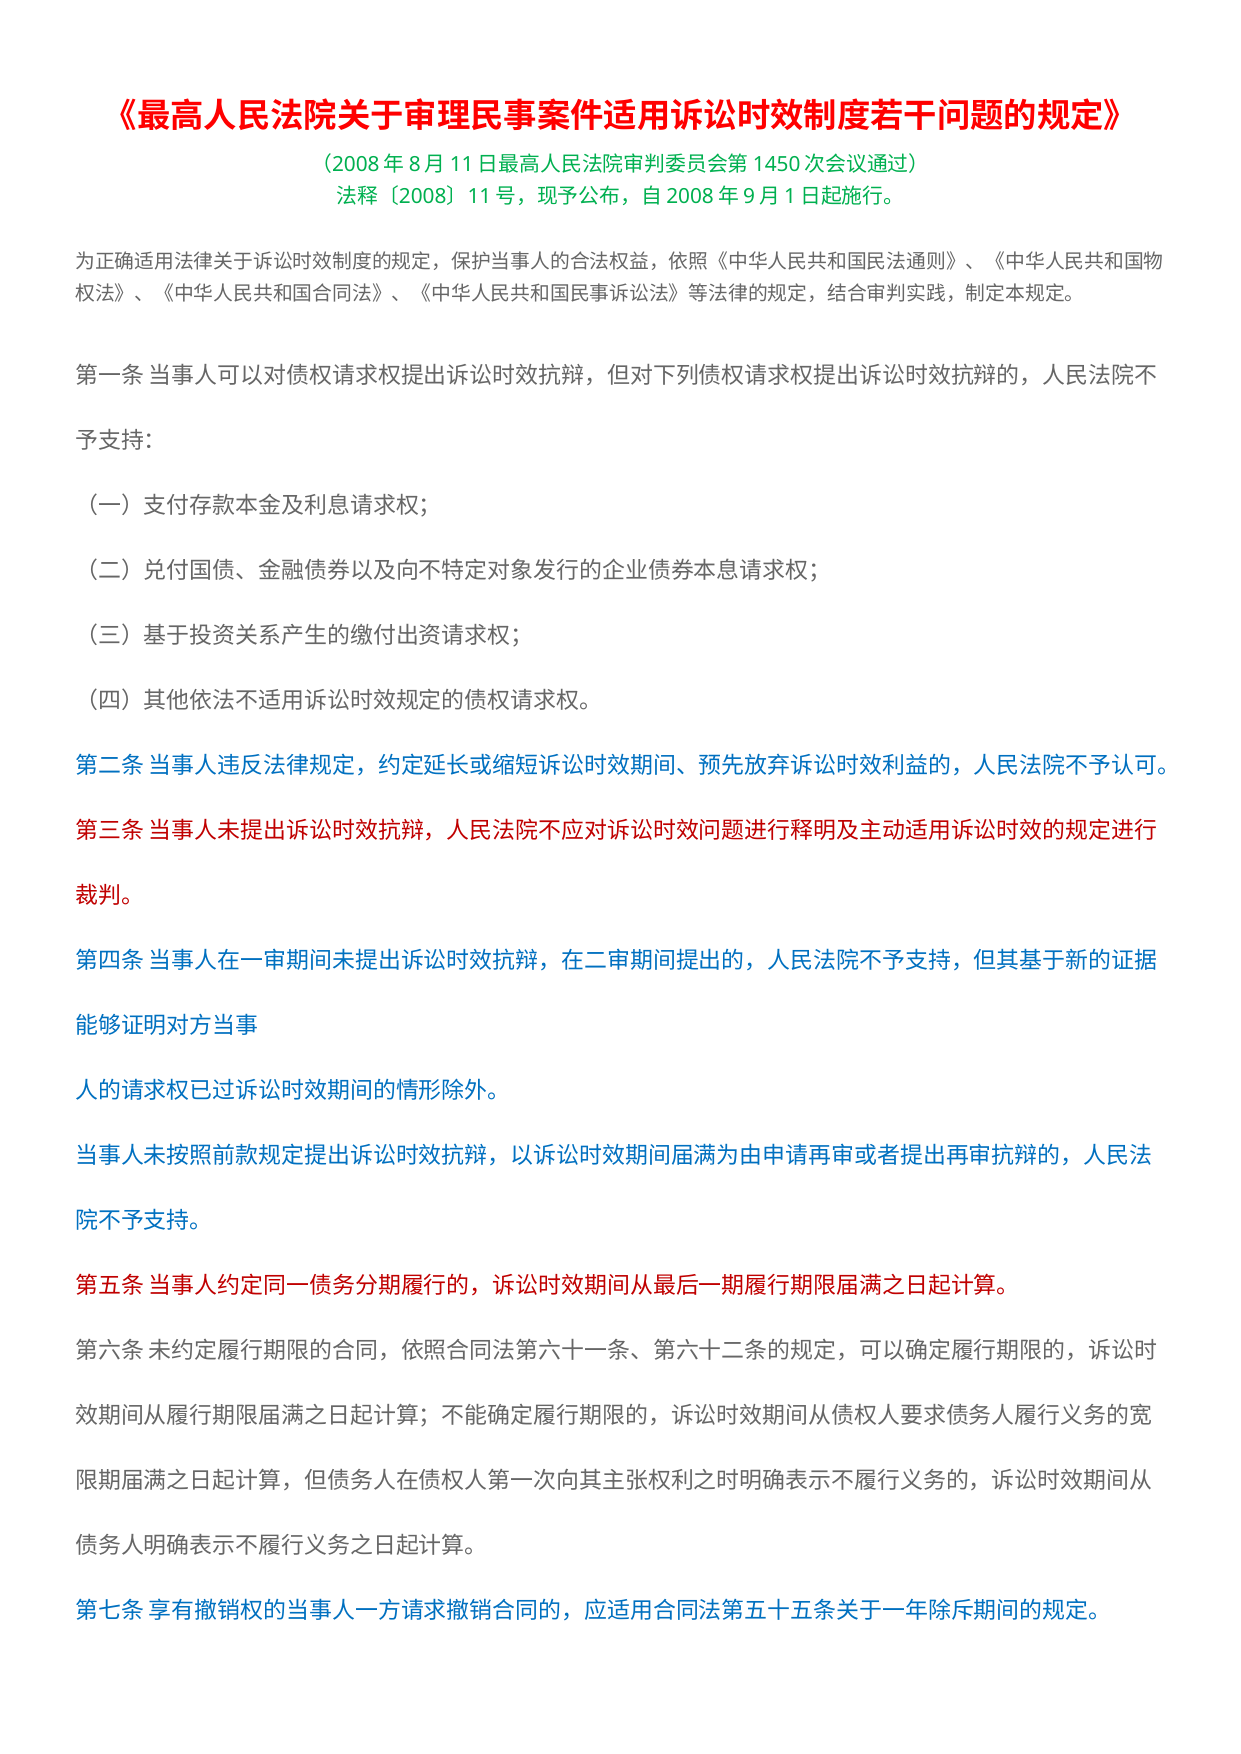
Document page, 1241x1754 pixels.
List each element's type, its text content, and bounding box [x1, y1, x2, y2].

text （二）兑付国债、金融债券以及向不特定对象发行的企业债券本息请求权； [75, 536, 1165, 601]
text 法释〔2008〕11号，现予公布，自2008年9月1日起施行。 [75, 178, 1165, 211]
text （一）支付存款本金及利息请求权； [75, 471, 1165, 536]
text 第一条 当事人可以对债权请求权提出诉讼时效抗辩，但对下列债权请求权提出诉讼时效抗辩的，人民法院不予支持： [75, 341, 1165, 471]
text 第四条 当事人在一审期间未提出诉讼时效抗辩，在二审期间提出的，人民法院不予支持，但其基于新的证据能够证明对方当事 [75, 926, 1165, 1056]
text 第七条 享有撤销权的当事人一方请求撤销合同的，应适用合同法第五十五条关于一年除斥期间的规定。 [75, 1576, 1165, 1641]
text 《最高人民法院关于审理民事案件适用诉讼时效制度若干问题的规定》 [75, 81, 1165, 146]
text 为正确适用法律关于诉讼时效制度的规定，保护当事人的合法权益，依照《中华人民共和国民法通则》、《中华人民共和国物权法》、《中华人民共和国合同法》、《中华人民共和国民事诉讼法》等法律的规定，结合审判实践，制定本规定。 [75, 243, 1165, 308]
text （2008年8月11日最高人民法院审判委员会第1450次会议通过） [75, 146, 1165, 178]
text （四）其他依法不适用诉讼时效规定的债权请求权。 [75, 666, 1165, 731]
text 第三条 当事人未提出诉讼时效抗辩，人民法院不应对诉讼时效问题进行释明及主动适用诉讼时效的规定进行裁判。 [75, 796, 1165, 926]
text 人的请求权已过诉讼时效期间的情形除外。 [75, 1056, 1165, 1121]
text （三）基于投资关系产生的缴付出资请求权； [75, 601, 1165, 666]
text 当事人未按照前款规定提出诉讼时效抗辩，以诉讼时效期间届满为由申请再审或者提出再审抗辩的，人民法院不予支持。 [75, 1121, 1165, 1251]
text 第五条 当事人约定同一债务分期履行的，诉讼时效期间从最后一期履行期限届满之日起计算。 [75, 1251, 1165, 1316]
text 第六条 未约定履行期限的合同，依照合同法第六十一条、第六十二条的规定，可以确定履行期限的，诉讼时效期间从履行期限届满之日起计算；不能确定履行期限的，诉讼时效期间从债权人要求债务人履行义务的宽限期届满之日起计算，但债务人在债权人第一次向其主张权利之时明确表示不履行义务的，诉讼时效期间从债务人明确表示不履行义务之日起计算。 [75, 1316, 1165, 1576]
text 第二条 当事人违反法律规定，约定延长或缩短诉讼时效期间、预先放弃诉讼时效利益的，人民法院不予认可。 [75, 731, 1165, 796]
